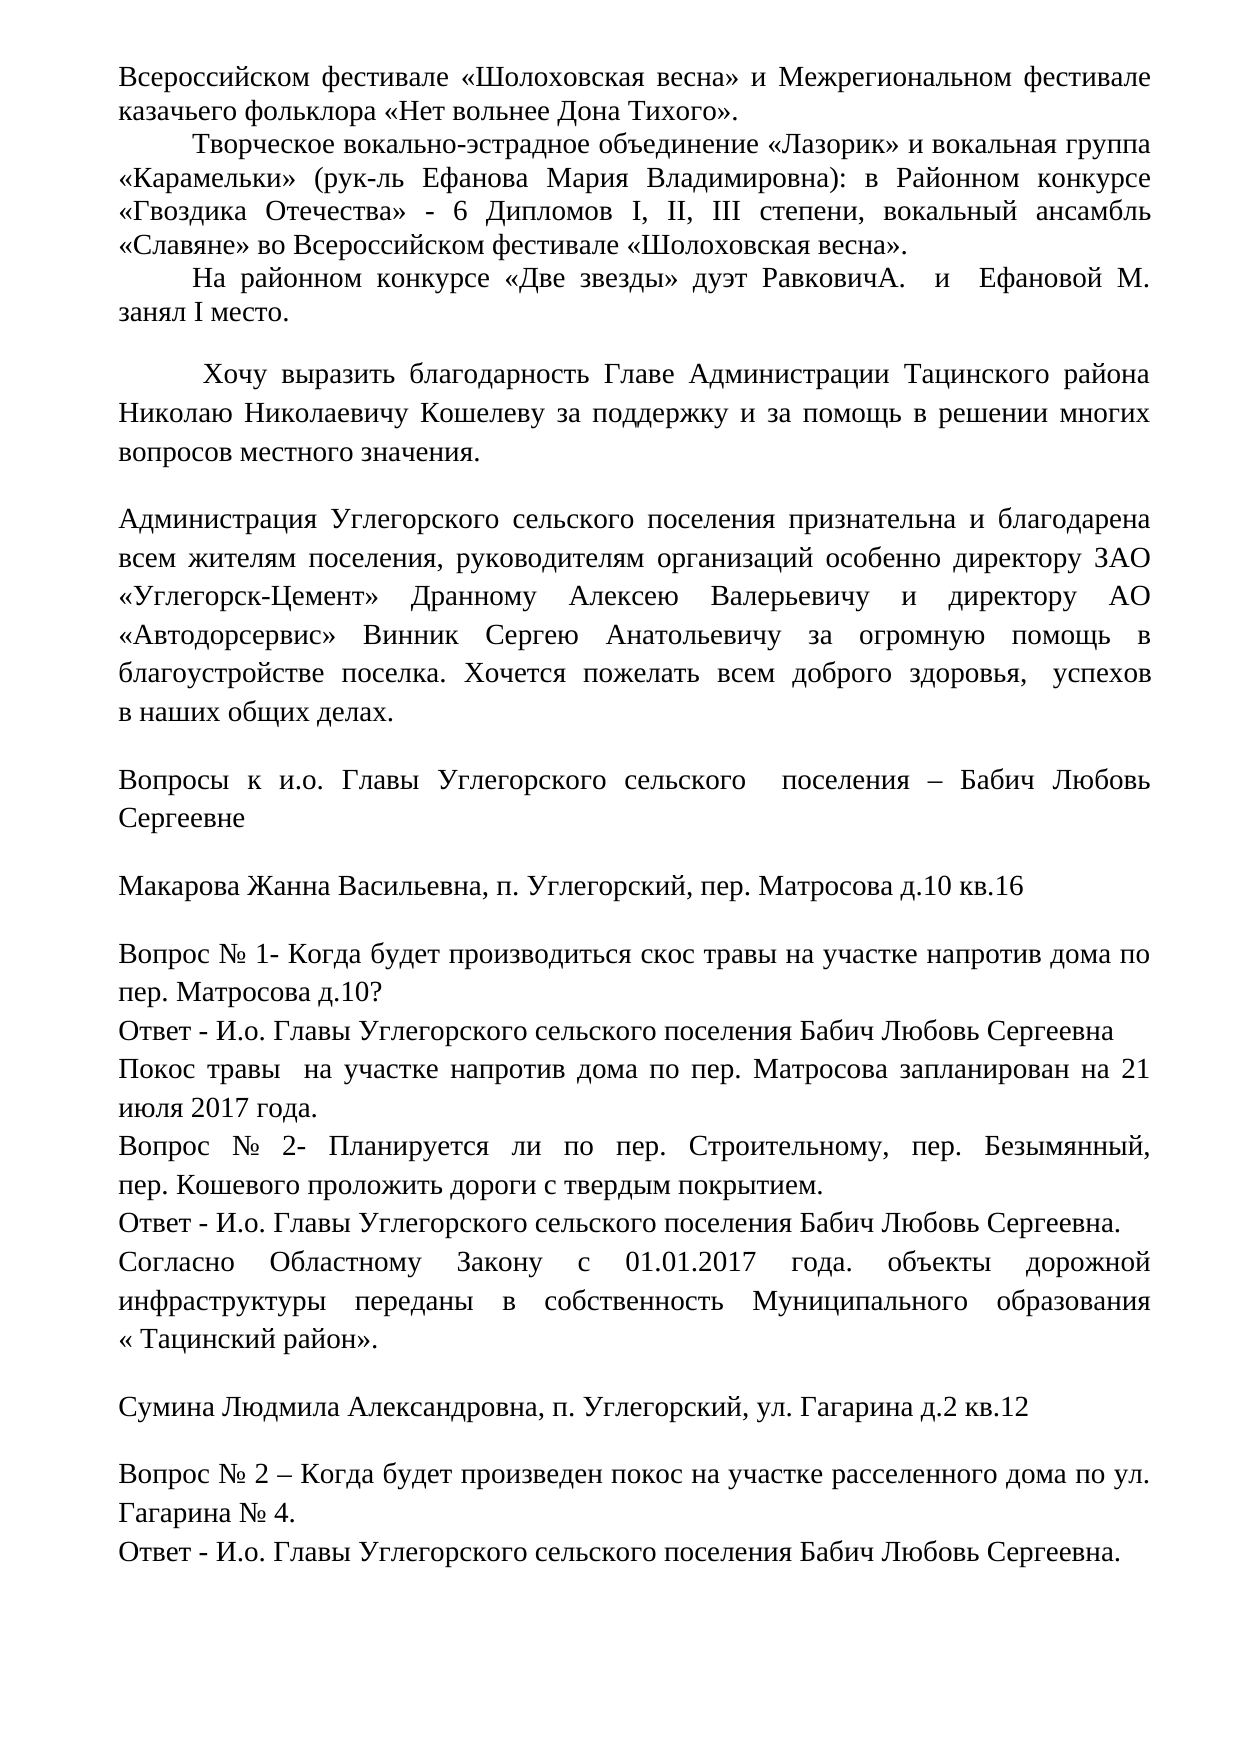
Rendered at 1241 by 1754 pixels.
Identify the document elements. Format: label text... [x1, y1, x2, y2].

text Покос травы на участке напротив дома по пер. Матросова запланирован на 21 июля 2017 года. [118, 1051, 1152, 1123]
text Вопросы к и.о. Главы Углегорского сельского поселения – Бабич Любовь Сергеевне [118, 762, 1152, 834]
text На районном конкурсе «Две звезды» дуэт РавковичА. и Ефановой М. занял I место. [118, 260, 1152, 327]
text Сумина Людмила Александровна, п. Углегорский, ул. Гагарина д.2 кв.12 [118, 1389, 1152, 1422]
text Вопрос № 1- Когда будет производиться скос травы на участке напротив дома по пер. Матросова д.10? [118, 936, 1152, 1008]
text Администрация Углегорского сельского поселения признательна и благодарена всем жителям поселения, руководителям организаций особенно директору ЗАО «Углегорск-Цемент» Дранному Алексею Валерьевичу и директору АО «Автодорсервис» Винник Сергею Анатольевичу за огромную помощь в благоустройстве поселка. Хочется пожелать всем доброго здоровья, успехов в наших общих делах. [118, 501, 1152, 728]
text Макарова Жанна Васильевна, п. Углегорский, пер. Матросова д.10 кв.16 [118, 868, 1152, 902]
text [118, 59, 1152, 126]
text Творческое вокально-эстрадное объединение «Лазорик» и вокальная группа «Карамельки» (рук-ль Ефанова Мария Владимировна): в Районном конкурсе «Гвоздика Отечества» - 6 Дипломов I, II, III степени, вокальный ансамбль «Славяне» во Всероссийском фестивале «Шолоховская весна». [118, 126, 1152, 260]
text Вопрос № 2 – Когда будет произведен покос на участке расселенного дома по ул. Гагарина № 4. [118, 1457, 1152, 1529]
text Ответ - И.о. Главы Углегорского сельского поселения Бабич Любовь Сергеевна. [118, 1206, 1152, 1239]
text Ответ - И.о. Главы Углегорского сельского поселения Бабич Любовь Сергеевна. [118, 1534, 1152, 1567]
text Ответ - И.о. Главы Углегорского сельского поселения Бабич Любовь Сергеевна [118, 1013, 1152, 1046]
text Вопрос № 2- Планируется ли по пер. Строительному, пер. Безымянный, пер. Кошевого проложить дороги с твердым покрытием. [118, 1128, 1152, 1201]
text Хочу выразить благодарность Главе Администрации Тацинского района Николаю Николаевичу Кошелеву за поддержку и за помощь в решении многих вопросов местного значения. [118, 357, 1152, 467]
text Согласно Областному Закону с 01.01.2017 года. объекты дорожной инфраструктуры переданы в собственность Муниципального образования « Тацинский район». [118, 1244, 1152, 1355]
